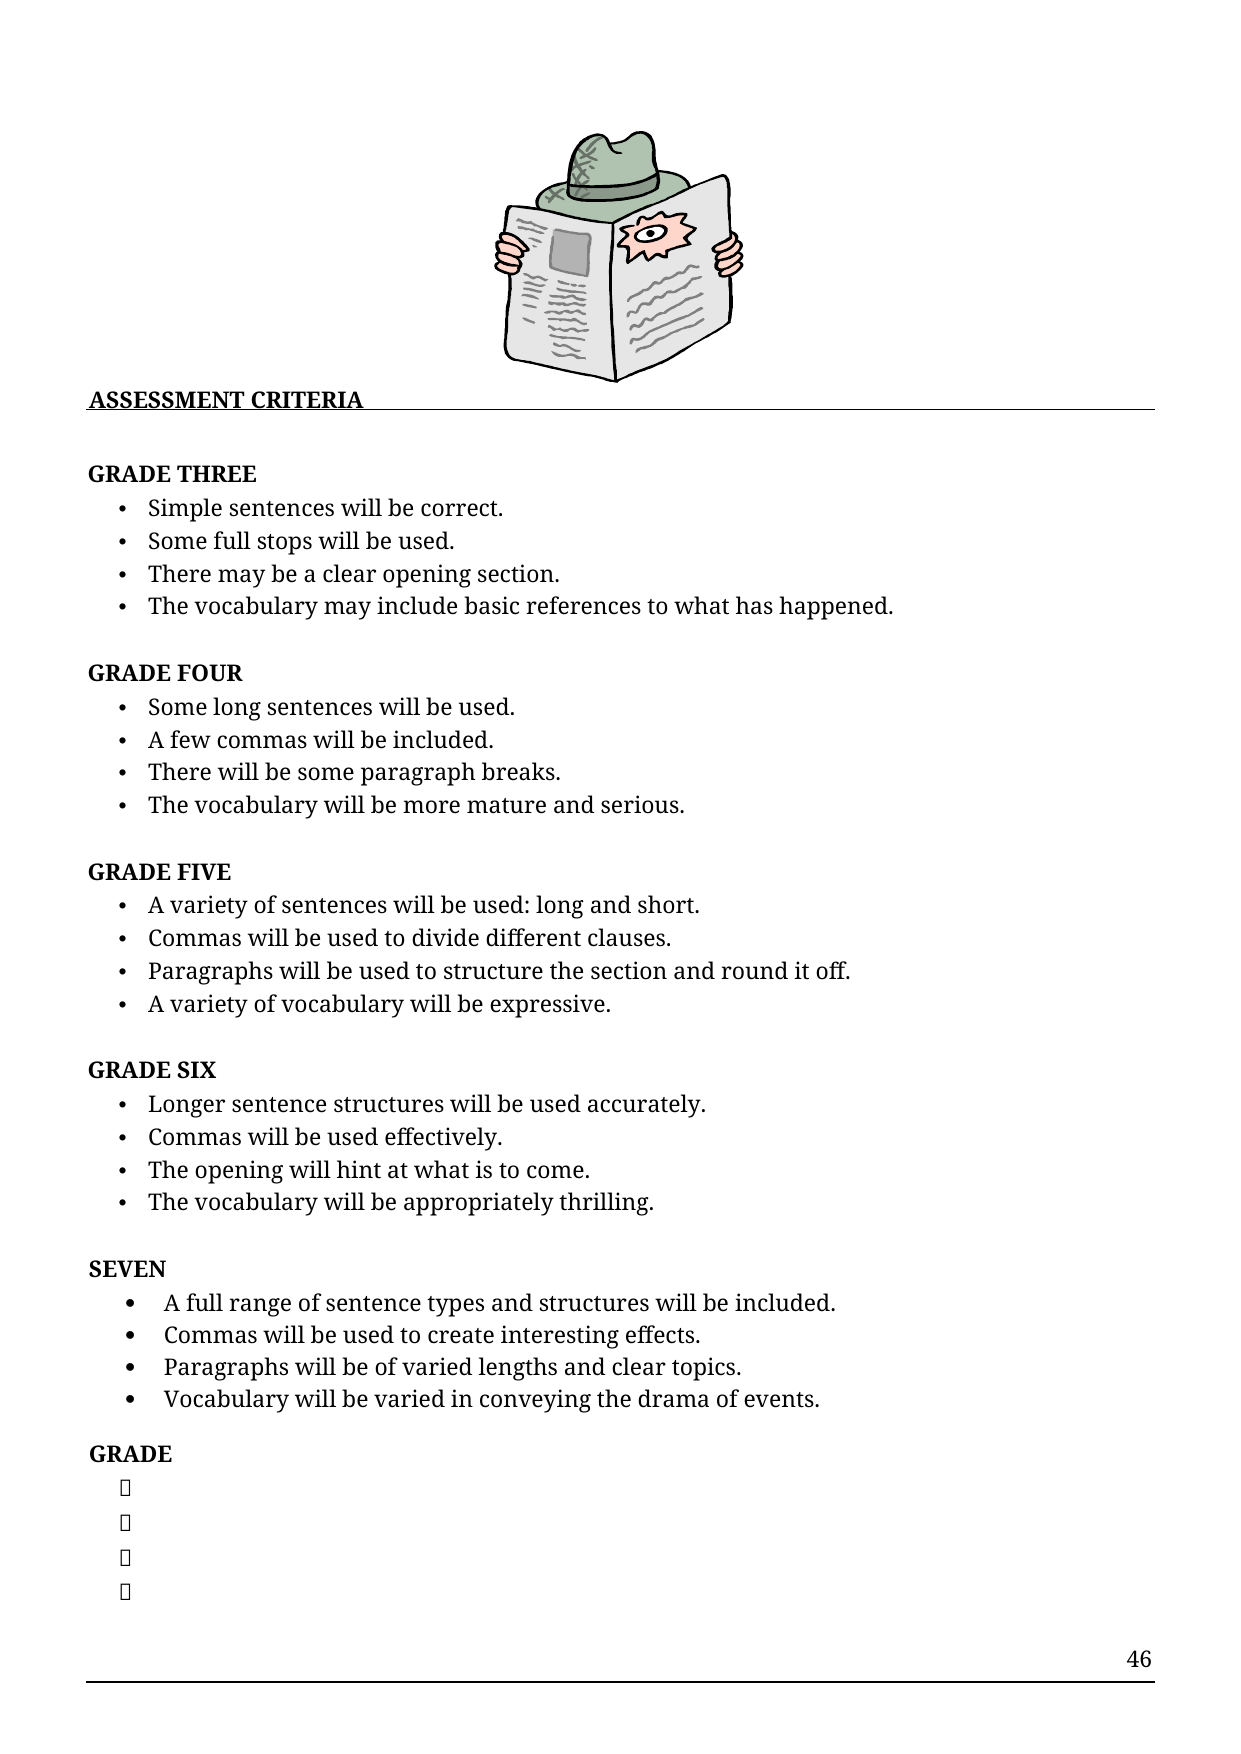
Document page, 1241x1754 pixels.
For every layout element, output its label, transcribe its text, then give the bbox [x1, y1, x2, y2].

list The opening will hint at what is to come. [118, 1153, 1089, 1185]
subtitle GRADE FIVE [87, 855, 1035, 887]
list Simple sentences will be correct. [118, 492, 1089, 523]
list The vocabulary will be appropriately thrilling. [118, 1186, 1089, 1217]
list Some full stops will be used. [118, 525, 1089, 556]
list There will be some paragraph breaks. [118, 756, 1089, 787]
list Some long sentences will be used. [118, 691, 1089, 722]
subtitle SEVEN [89, 1253, 1035, 1284]
list Commas will be used to create interesting effects. [126, 1319, 1089, 1350]
list Commas will be used effectively. [118, 1121, 1089, 1152]
list A variety of sentences will be used: long and short. [118, 889, 1089, 921]
subtitle GRADE SIX [87, 1054, 1035, 1085]
subtitle GRADE FOUR [87, 657, 1035, 688]
list Vocabulary will be varied in conveying the drama of events. [126, 1383, 1089, 1414]
list The vocabulary may include basic references to what has happened. [118, 590, 1089, 622]
list Longer sentence structures will be used accurately. [118, 1088, 1089, 1119]
list A variety of vocabulary will be expressive. [118, 988, 1089, 1019]
list The vocabulary will be more mature and serious. [118, 789, 1089, 820]
list There may be a clear opening section. [118, 558, 1089, 589]
list Paragraphs will be of varied lengths and clear topics. [126, 1351, 1089, 1382]
list Commas will be used to divide different clauses. [118, 922, 1089, 953]
subtitle GRADE THREE [87, 458, 1035, 489]
list A few commas will be included. [118, 723, 1089, 755]
list A full range of sentence types and structures will be included. [126, 1287, 1089, 1318]
list Paragraphs will be used to structure the section and round it off. [118, 955, 1089, 986]
